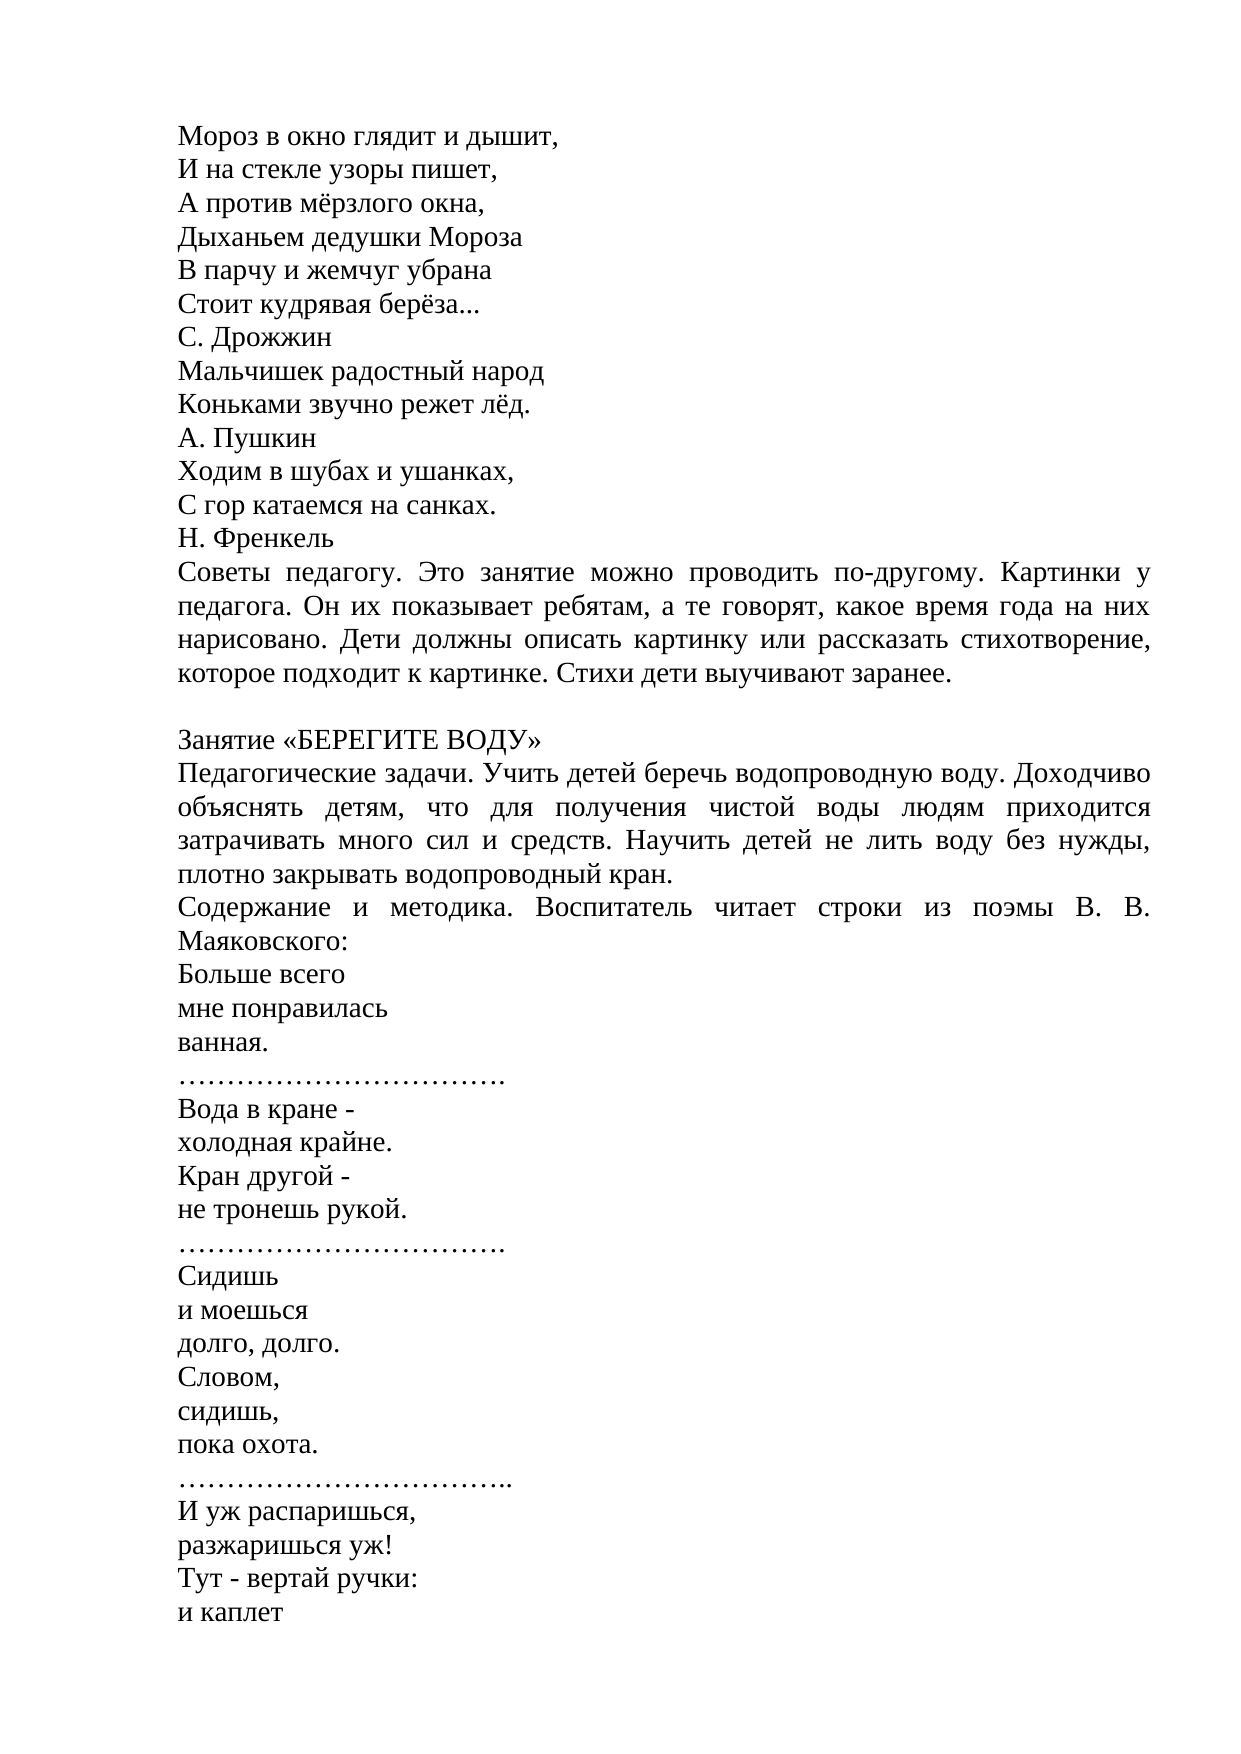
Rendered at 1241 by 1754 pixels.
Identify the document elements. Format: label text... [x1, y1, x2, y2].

text С. Дрожжин [177, 319, 1152, 353]
text А против мёрзлого окна, [177, 185, 1152, 219]
text сидишь, [177, 1393, 1152, 1426]
text Советы педагогу. Это занятие можно проводить по-другому. Картинки у педагога. Он их показывает ребятам, а те говорят, какое время года на них нарисовано. Дети должны описать картинку или рассказать стихотворение, которое подходит к картинке. Стихи дети выучивают заранее. [177, 554, 1152, 688]
text С гор катаемся на санках. [177, 487, 1152, 521]
text ……………………………. [177, 1057, 1152, 1091]
text Дыханьем дедушки Мороза [177, 219, 1152, 252]
text Мальчишек радостный народ [177, 353, 1152, 386]
text Сидишь [177, 1258, 1152, 1292]
text Вода в кране - [177, 1091, 1152, 1124]
text Коньками звучно режет лёд. [177, 386, 1152, 420]
text не тронешь рукой. [177, 1191, 1152, 1225]
text В парчу и жемчуг убрана [177, 252, 1152, 286]
text и моешься [177, 1292, 1152, 1326]
text Содержание и методика. Воспитатель читает строки из поэмы В. В. Маяковского: [177, 889, 1152, 957]
text И на стекле узоры пишет, [177, 152, 1152, 185]
text ванная. [177, 1024, 1152, 1057]
text Н. Френкель [177, 521, 1152, 554]
text Кран другой - [177, 1158, 1152, 1191]
text Педагогические задачи. Учить детей беречь водопроводную воду. Доходчиво объяснять детям, что для получения чистой воды людям приходится затрачивать много сил и средств. Научить детей не лить воду без нужды, плотно закрывать водопроводный кран. [177, 755, 1152, 889]
text А. Пушкин [177, 420, 1152, 453]
text пока охота. [177, 1426, 1152, 1460]
text ……………………………. [177, 1225, 1152, 1258]
text Ходим в шубах и ушанках, [177, 453, 1152, 487]
text Мороз в окно глядит и дышит, [177, 118, 1152, 152]
text долго, долго. [177, 1326, 1152, 1359]
text Словом, [177, 1359, 1152, 1393]
text Тут - вертай ручки: [177, 1560, 1152, 1594]
text Занятие «БЕРЕГИТЕ ВОДУ» [177, 722, 1152, 755]
text …………………………….. [177, 1460, 1152, 1493]
text Больше всего [177, 957, 1152, 990]
text и каплет [177, 1594, 1152, 1627]
text И уж распаришься, [177, 1493, 1152, 1527]
text холодная крайне. [177, 1124, 1152, 1158]
text разжаришься уж! [177, 1527, 1152, 1560]
text мне понравилась [177, 990, 1152, 1024]
text Стоит кудрявая берёза... [177, 286, 1152, 319]
